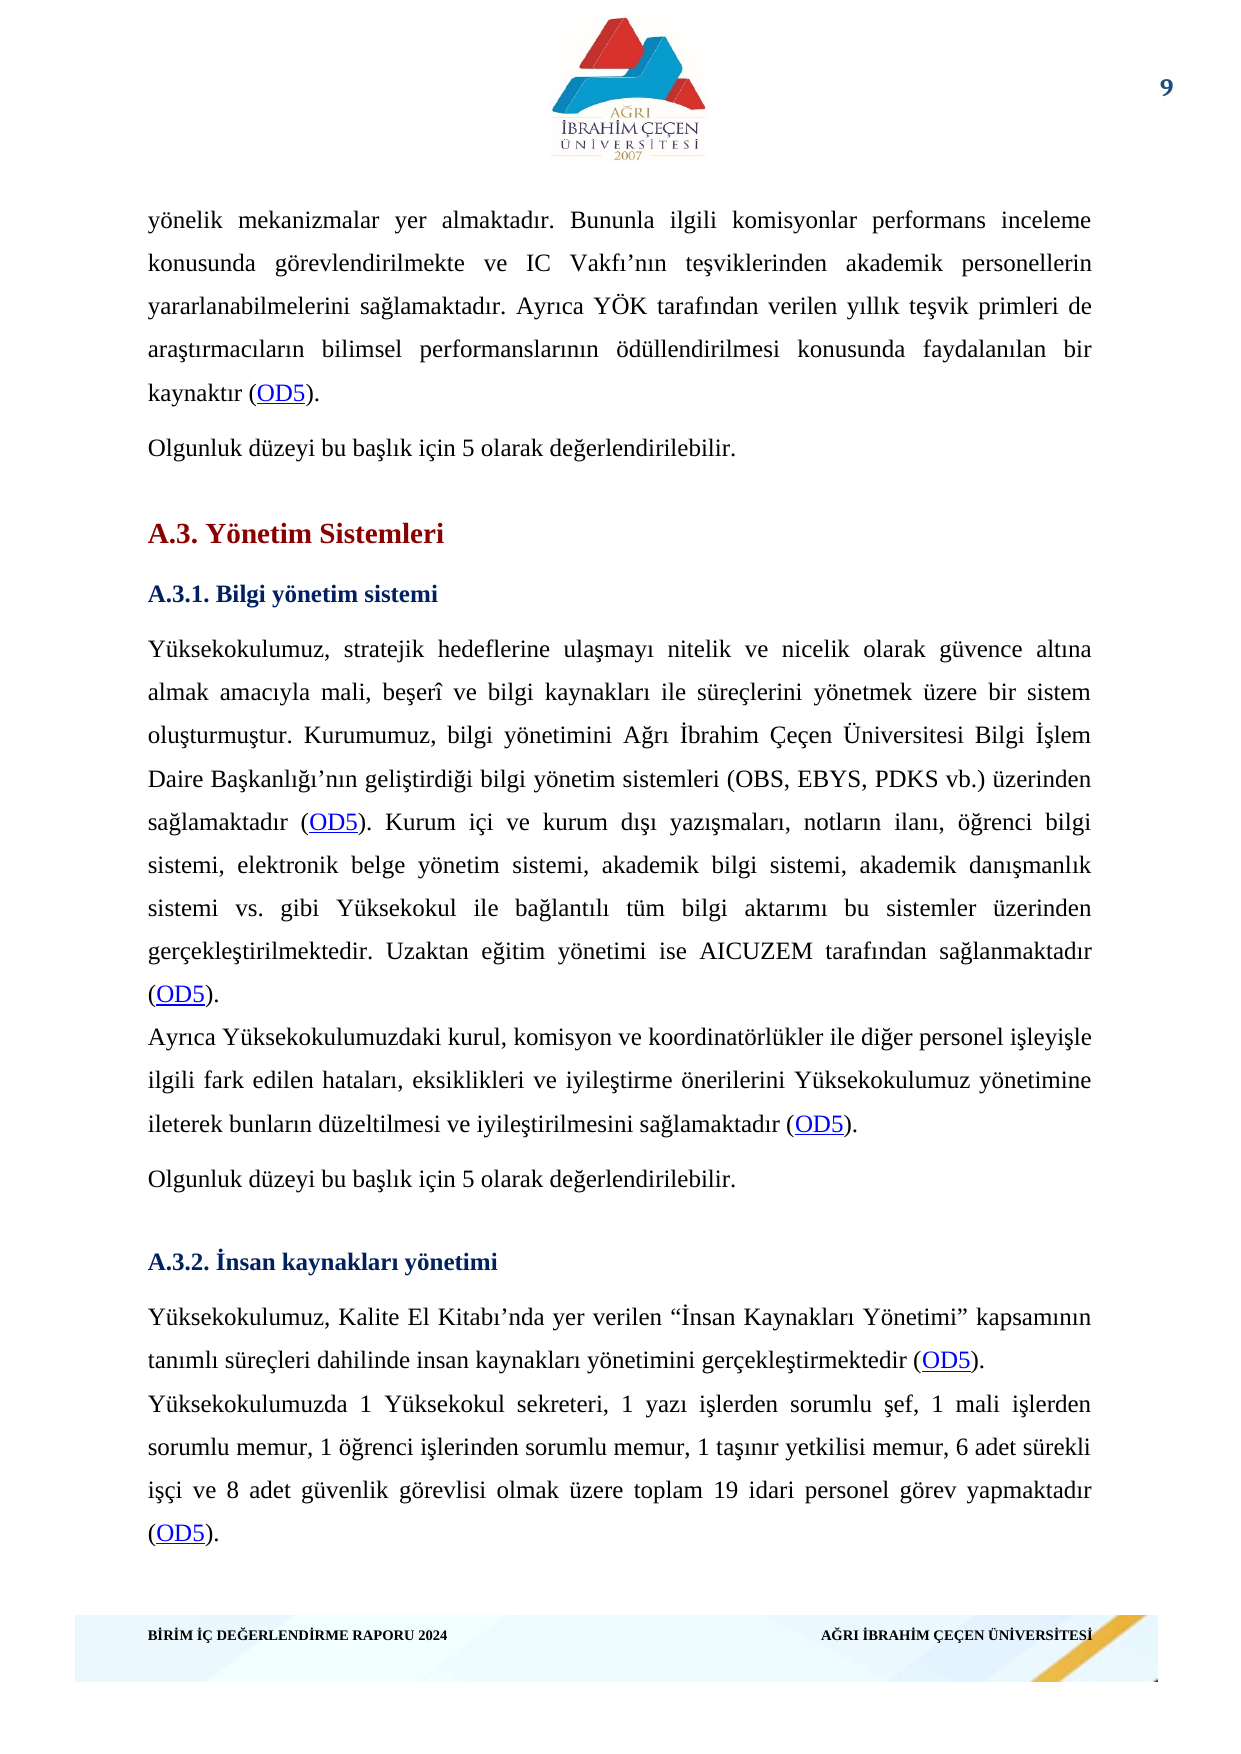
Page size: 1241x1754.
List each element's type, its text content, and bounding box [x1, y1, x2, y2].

text Olgunluk düzeyi bu başlık için 5 olarak değerlendirilebilir. [148, 1164, 1092, 1193]
picture [519, 11, 729, 163]
text Olgunluk düzeyi bu başlık için 5 olarak değerlendirilebilir. [148, 433, 1092, 462]
text Yüksekokulumuz, Kalite El Kitabı’nda yer verilen “İnsan Kaynakları Yönetimi” kapsamının tanımlı süreçleri dahilinde insan kaynakları yönetimini gerçekleştirmektedir (OD5). [148, 1302, 1092, 1374]
text A.3.1. Bilgi yönetim sistemi [148, 579, 1092, 607]
text Ayrıca Yüksekokulumuzdaki kurul, komisyon ve koordinatörlükler ile diğer personel işleyişle ilgili fark edilen hataları, eksiklikleri ve iyileştirme önerilerini Yüksekokulumuz yönetimine ileterek bunların düzeltilmesi ve iyileştirilmesini sağlamaktadır (OD5). [148, 1022, 1092, 1137]
text A.3.2. İnsan kaynakları yönetimi [148, 1247, 1092, 1276]
text A.3. Yönetim Sistemleri [148, 516, 1092, 549]
text Yüksekokulumuzda 1 Yüksekokul sekreteri, 1 yazı işlerden sorumlu şef, 1 mali işlerden sorumlu memur, 1 öğrenci işlerinden sorumlu memur, 1 taşınır yetkilisi memur, 6 adet sürekli işçi ve 8 adet güvenlik görevlisi olmak üzere toplam 19 idari personel görev yapmaktadır (OD5). [148, 1389, 1092, 1547]
text Yüksekokulumuz, stratejik hedeflerine ulaşmayı nitelik ve nicelik olarak güvence altına almak amacıyla mali, beşerî ve bilgi kaynakları ile süreçlerini yönetmek üzere bir sistem oluşturmuştur. Kurumumuz, bilgi yönetimini Ağrı İbrahim Çeçen Üniversitesi Bilgi İşlem Daire Başkanlığı’nın geliştirdiği bilgi yönetim sistemleri (OBS, EBYS, PDKS vb.) üzerinden sağlamaktadır (OD5). Kurum içi ve kurum dışı yazışmaları, notların ilanı, öğrenci bilgi sistemi, elektronik belge yönetim sistemi, akademik bilgi sistemi, akademik danışmanlık sistemi vs. gibi Yüksekokul ile bağlantılı tüm bilgi aktarımı bu sistemler üzerinden gerçekleştirilmektedir. Uzaktan eğitim yönetimi ise AICUZEM tarafından sağlanmaktadır (OD5). [148, 634, 1092, 1008]
picture [75, 1615, 1158, 1682]
